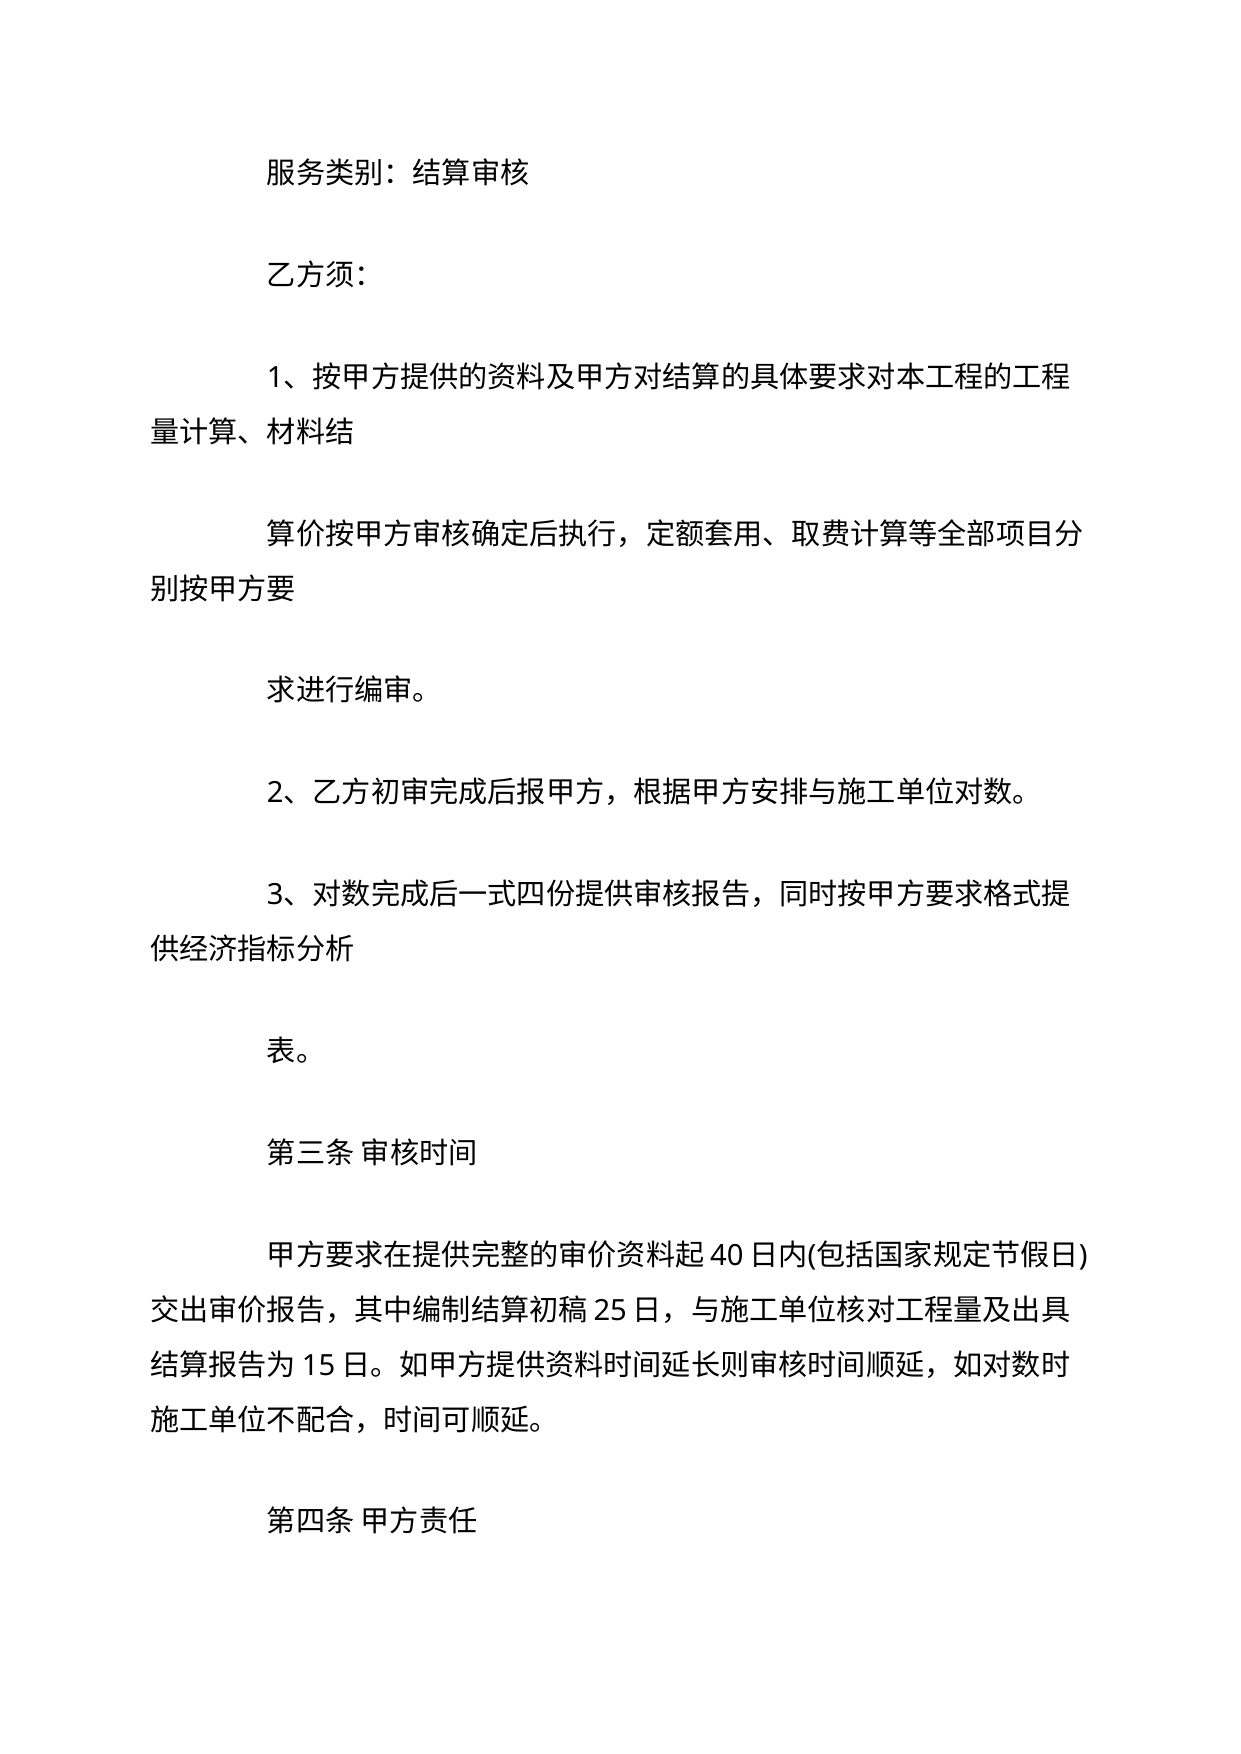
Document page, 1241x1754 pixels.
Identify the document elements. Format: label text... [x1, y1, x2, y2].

text 1、按甲方提供的资料及甲方对结算的具体要求对本工程的工程量计算、材料结 [150, 353, 1090, 451]
text 3、对数完成后一式四份提供审核报告，同时按甲方要求格式提供经济指标分析 [150, 871, 1090, 968]
text 第三条 审核时间 [150, 1129, 1090, 1172]
text 求进行编审。 [150, 667, 1090, 709]
text 乙方须： [150, 252, 1090, 294]
text 第四条 甲方责任 [150, 1498, 1090, 1540]
text 2、乙方初审完成后报甲方，根据甲方安排与施工单位对数。 [150, 769, 1090, 811]
text 表。 [150, 1027, 1090, 1070]
text 服务类别：结算审核 [150, 150, 1090, 192]
text 算价按甲方审核确定后执行，定额套用、取费计算等全部项目分别按甲方要 [150, 510, 1090, 607]
text 甲方要求在提供完整的审价资料起40日内(包括国家规定节假日)交出审价报告，其中编制结算初稿25日，与施工单位核对工程量及出具结算报告为15日。如甲方提供资料时间延长则审核时间顺延，如对数时施工单位不配合，时间可顺延。 [150, 1231, 1090, 1438]
